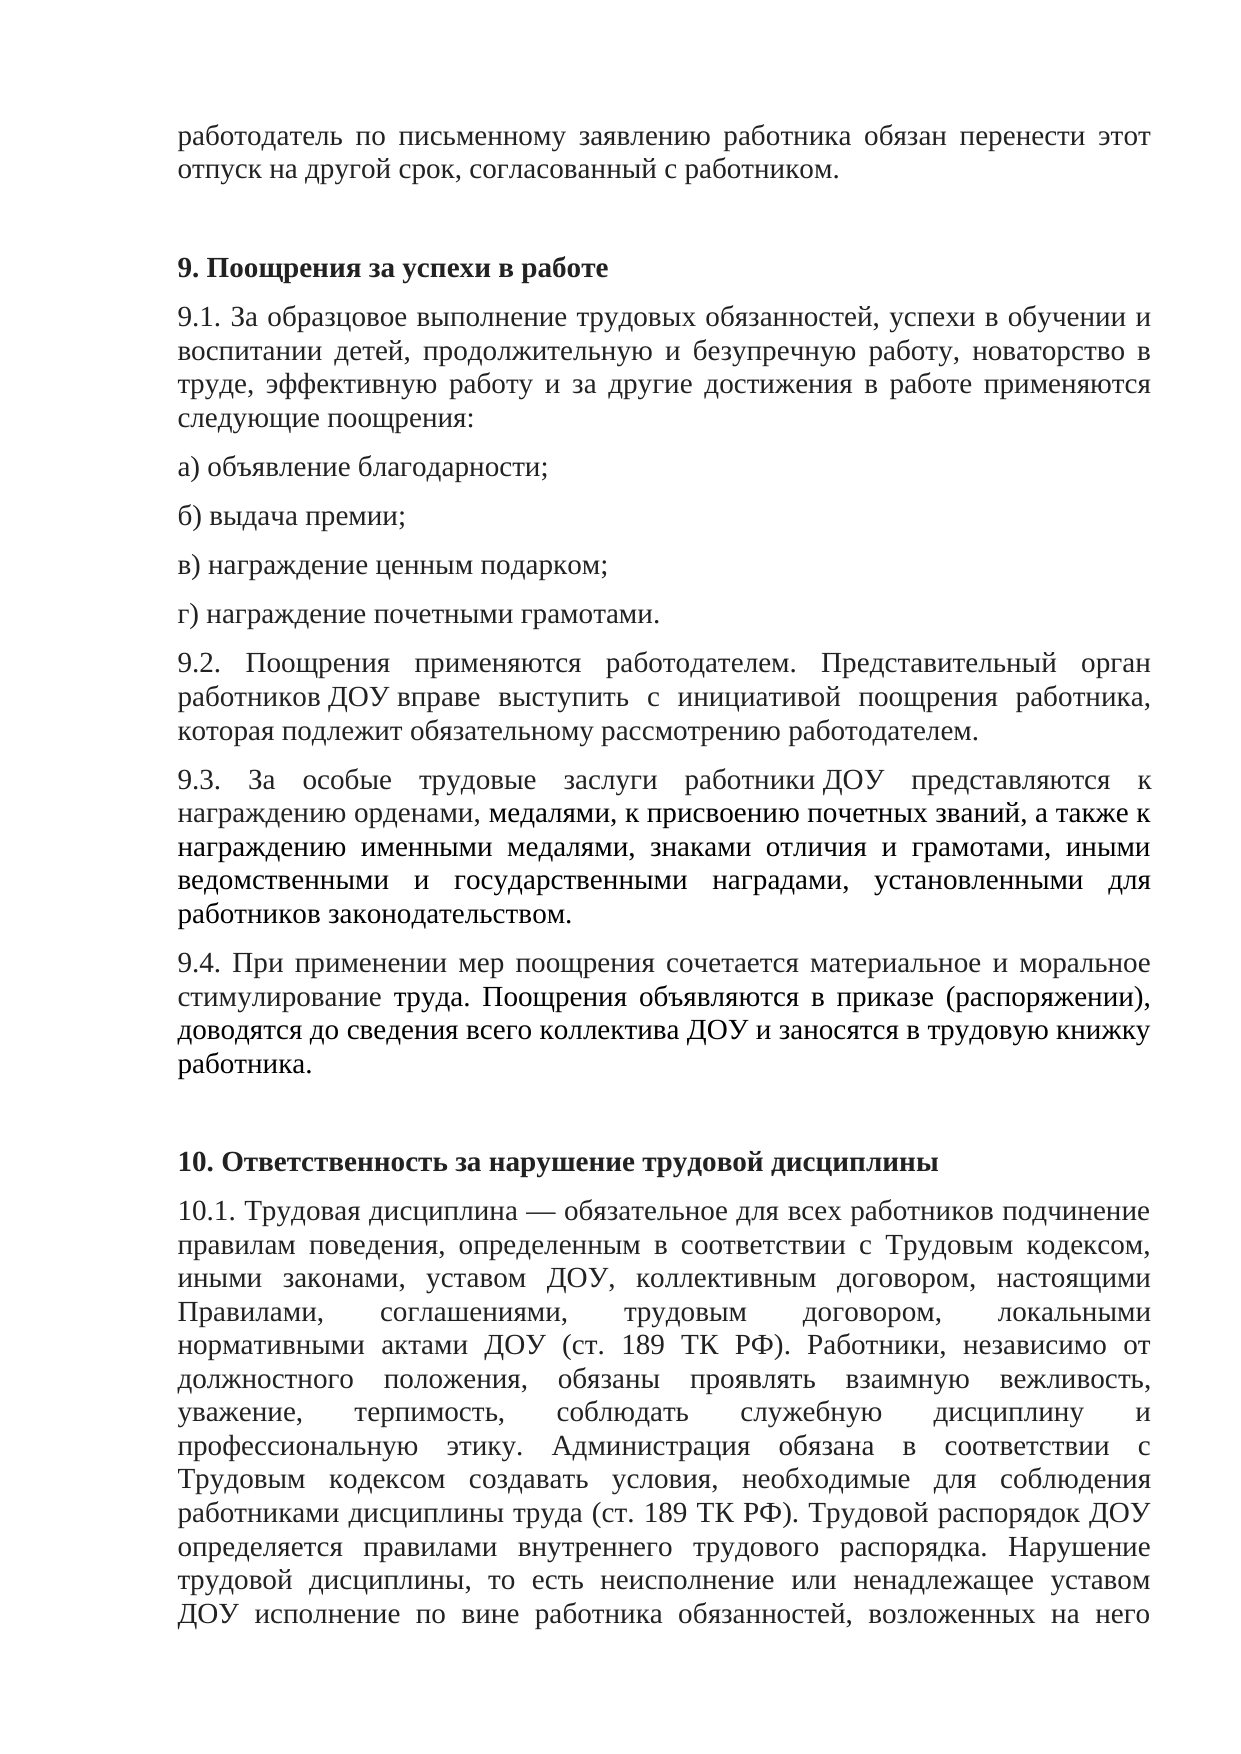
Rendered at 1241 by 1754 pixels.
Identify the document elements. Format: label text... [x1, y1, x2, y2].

text 9. Поощрения за успехи в работе [177, 250, 1152, 283]
text 9.4. При применении мер поощрения сочетается материальное и моральное стимулирование труда. Поощрения объявляются в приказе (распоряжении), доводятся до сведения всего коллектива ДОУ и заносятся в трудовую книжку работника. [177, 945, 1152, 1079]
text 10. Ответственность за нарушение трудовой дисциплины [177, 1144, 1152, 1178]
text г) награждение почетными грамотами. [177, 596, 1152, 630]
text б) выдача премии; [177, 498, 1152, 532]
text а) объявление благодарности; [177, 449, 1152, 482]
text 9.2. Поощрения применяются работодателем. Представительный орган работников ДОУ вправе выступить с инициативой поощрения работника, которая подлежит обязательному рассмотрению работодателем. [177, 646, 1152, 746]
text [177, 1193, 1152, 1629]
text 9.3. За особые трудовые заслуги работники ДОУ представляются к награждению орденами, медалями, к присвоению почетных званий, а также к награждению именными медалями, знаками отличия и грамотами, иными ведомственными и государственными наградами, установленными для работников законодательством. [177, 762, 1152, 929]
text 9.1. За образцовое выполнение трудовых обязанностей, успехи в обучении и воспитании детей, продолжительную и безупречную работу, новаторство в труде, эффективную работу и за другие достижения в работе применяются следующие поощрения: [177, 299, 1152, 433]
text в) награждение ценным подарком; [177, 547, 1152, 581]
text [177, 118, 1152, 185]
